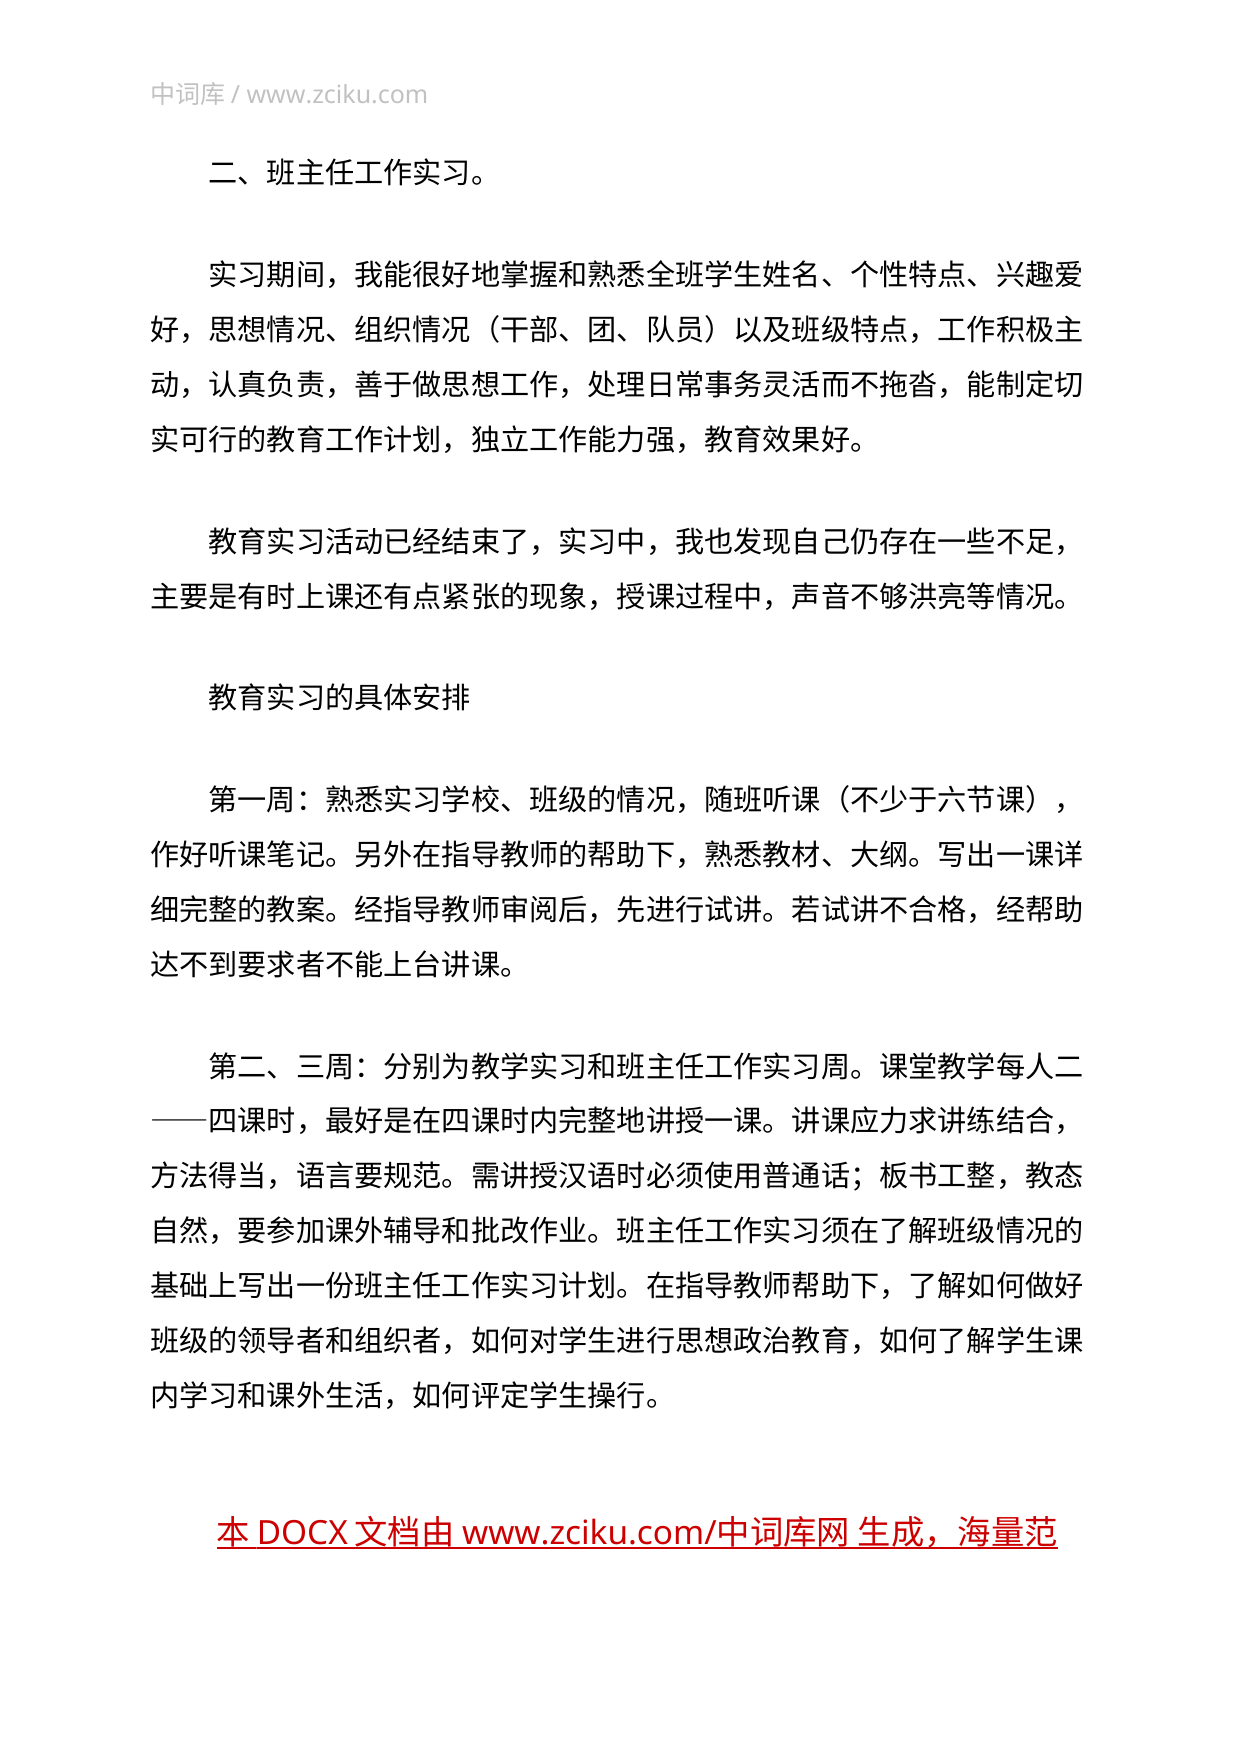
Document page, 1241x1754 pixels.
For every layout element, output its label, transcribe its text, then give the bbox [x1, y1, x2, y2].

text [150, 1506, 1090, 1554]
text 教育实习的具体安排 [150, 675, 1090, 717]
text 第二、三周：分别为教学实习和班主任工作实习周。课堂教学每人二——四课时，最好是在四课时内完整地讲授一课。讲课应力求讲练结合，方法得当，语言要规范。需讲授汉语时必须使用普通话；板书工整，教态自然，要参加课外辅导和批改作业。班主任工作实习须在了解班级情况的基础上写出一份班主任工作实习计划。在指导教师帮助下，了解如何做好班级的领导者和组织者，如何对学生进行思想政治教育，如何了解学生课内学习和课外生活，如何评定学生操行。 [150, 1043, 1090, 1415]
text 教育实习活动已经结束了，实习中，我也发现自己仍存在一些不足，主要是有时上课还有点紧张的现象，授课过程中，声音不够洪亮等情况。 [150, 518, 1090, 615]
text 实习期间，我能很好地掌握和熟悉全班学生姓名、个性特点、兴趣爱好，思想情况、组织情况（干部、团、队员）以及班级特点，工作积极主动，认真负责，善于做思想工作，处理日常事务灵活而不拖沓，能制定切实可行的教育工作计划，独立工作能力强，教育效果好。 [150, 252, 1090, 459]
text 二、班主任工作实习。 [150, 150, 1090, 192]
text 第一周：熟悉实习学校、班级的情况，随班听课（不少于六节课），作好听课笔记。另外在指导教师的帮助下，熟悉教材、大纲。写出一课详细完整的教案。经指导教师审阅后，先进行试讲。若试讲不合格，经帮助达不到要求者不能上台讲课。 [150, 777, 1090, 984]
